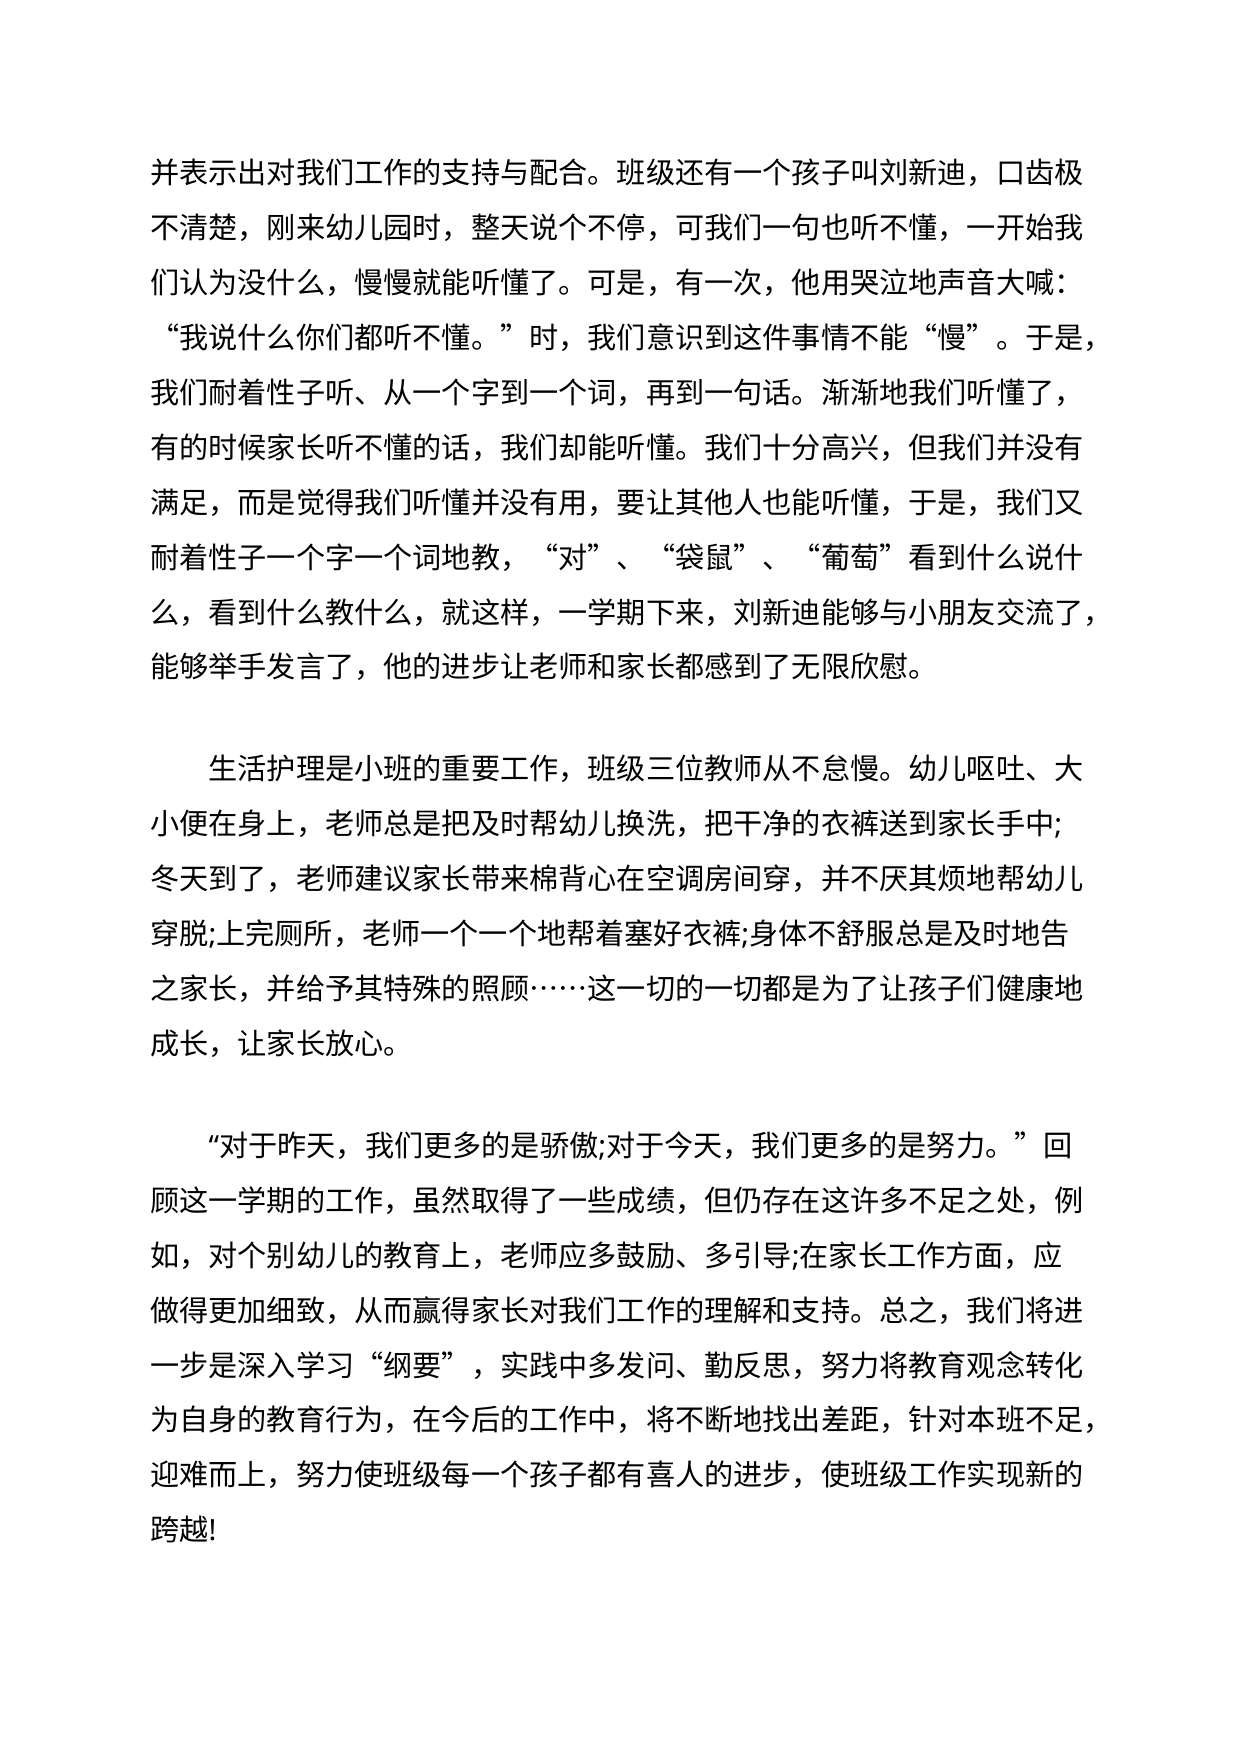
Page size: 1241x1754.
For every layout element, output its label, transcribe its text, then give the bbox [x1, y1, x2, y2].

text “对于昨天，我们更多的是骄傲;对于今天，我们更多的是努力。”回顾这一学期的工作，虽然取得了一些成绩，但仍存在这许多不足之处，例如，对个别幼儿的教育上，老师应多鼓励、多引导;在家长工作方面，应做得更加细致，从而赢得家长对我们工作的理解和支持。总之，我们将进一步是深入学习“纲要”，实践中多发问、勤反思，努力将教育观念转化为自身的教育行为，在今后的工作中，将不断地找出差距，针对本班不足，迎难而上，努力使班级每一个孩子都有喜人的进步，使班级工作实现新的跨越! [150, 1122, 1090, 1549]
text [150, 150, 1090, 686]
text 生活护理是小班的重要工作，班级三位教师从不怠慢。幼儿呕吐、大小便在身上，老师总是把及时帮幼儿换洗，把干净的衣裤送到家长手中;冬天到了，老师建议家长带来棉背心在空调房间穿，并不厌其烦地帮幼儿穿脱;上完厕所，老师一个一个地帮着塞好衣裤;身体不舒服总是及时地告之家长，并给予其特殊的照顾……这一切的一切都是为了让孩子们健康地成长，让家长放心。 [150, 746, 1090, 1063]
